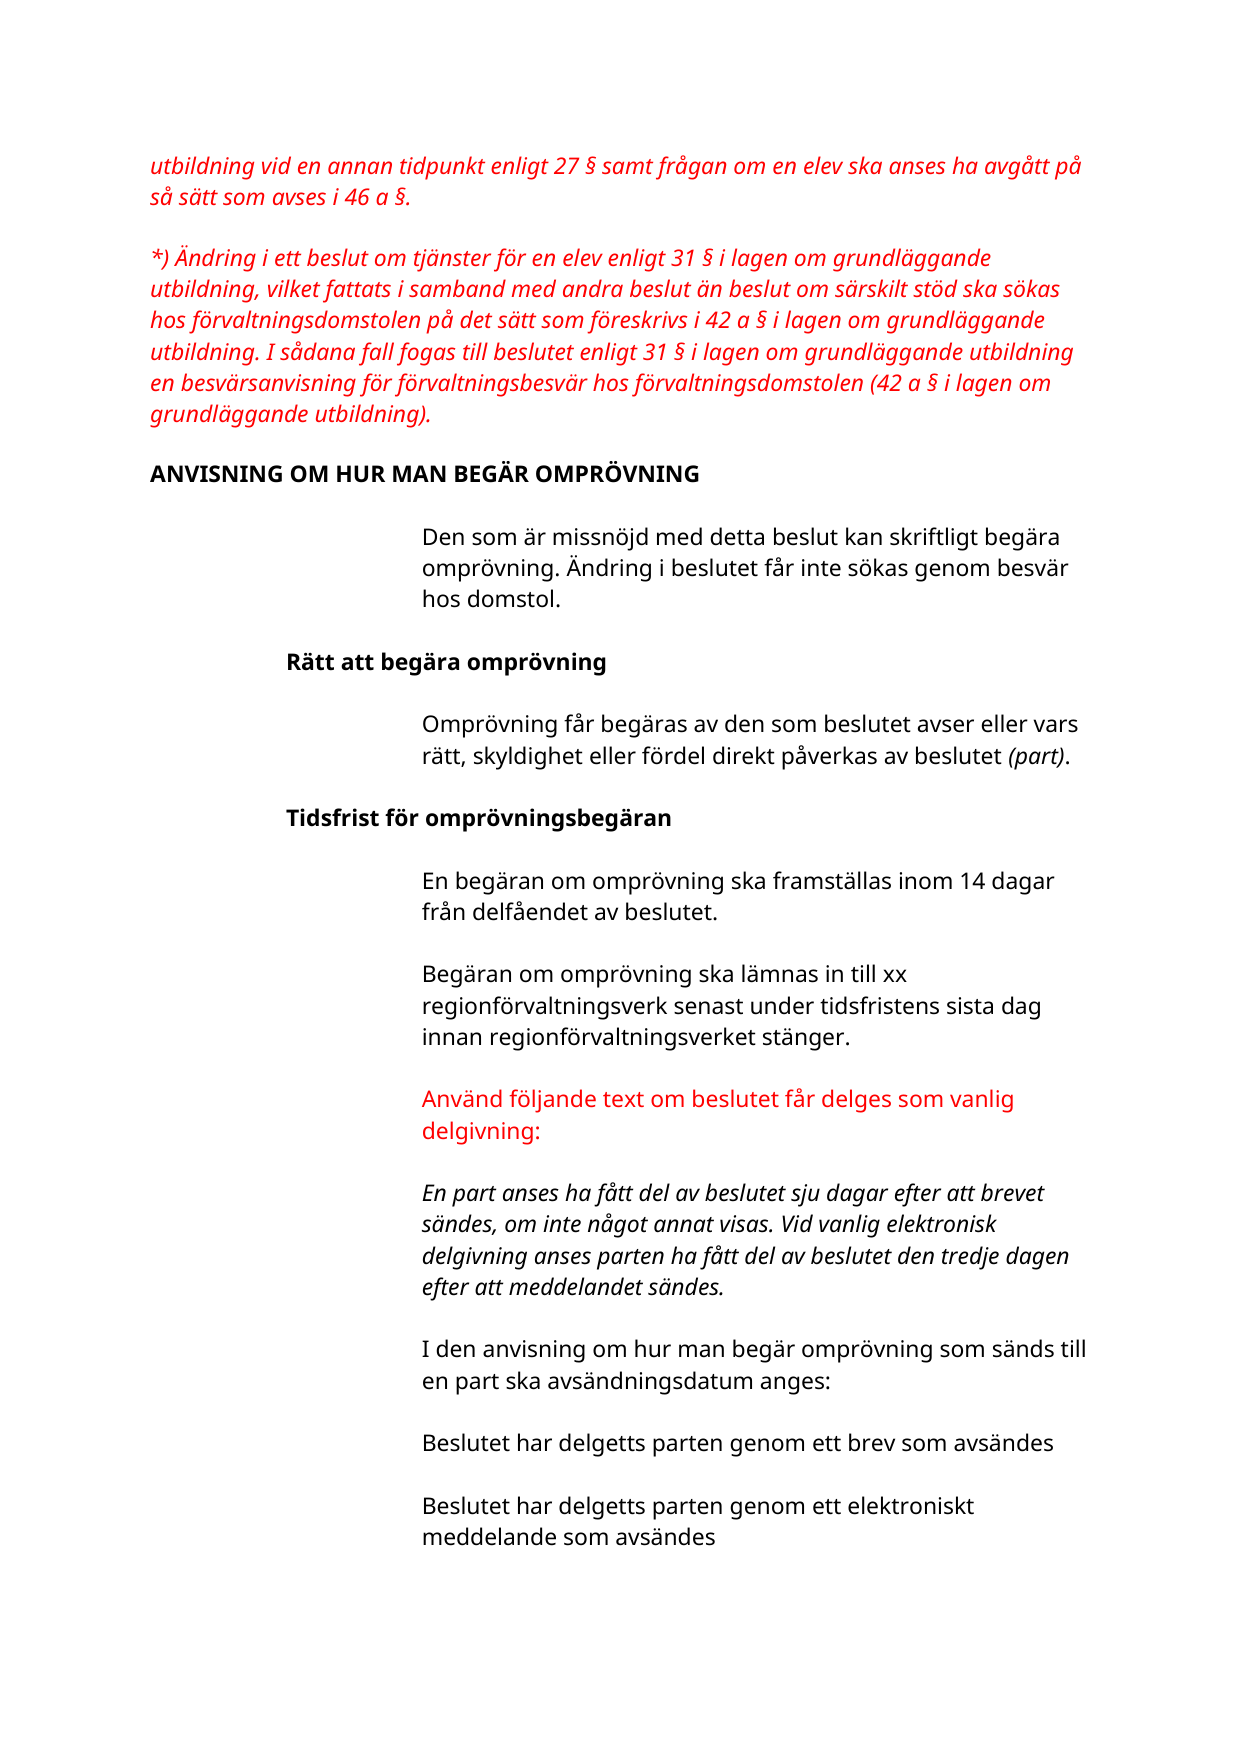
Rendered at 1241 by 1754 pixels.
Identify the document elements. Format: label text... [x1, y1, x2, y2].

text Begäran om omprövning ska lämnas in till xx regionförvaltningsverk senast under tidsfristens sista dag innan regionförvaltningsverket stänger. [422, 958, 1090, 1052]
text Tidsfrist för omprövningsbegäran [286, 802, 1090, 833]
text *) Ändring i ett beslut om tjänster för en elev enligt 31 § i lagen om grundläggande utbildning, vilket fattats i samband med andra beslut än beslut om särskilt stöd ska sökas hos förvaltningsdomstolen på det sätt som föreskrivs i 42 a § i lagen om grundläggande utbildning. I sådana fall fogas till beslutet enligt 31 § i lagen om grundläggande utbildning en besvärsanvisning för förvaltningsbesvär hos förvaltningsdomstolen (42 a § i lagen om grundläggande utbildning). [432, 242, 1090, 429]
text Omprövning får begäras av den som beslutet avser eller vars rätt, skyldighet eller fördel direkt påverkas av beslutet (part). [422, 708, 1090, 771]
text En part anses ha fått del av beslutet sju dagar efter att brevet sändes, om inte något annat visas. Vid vanlig elektronisk delgivning anses parten ha fått del av beslutet den tredje dagen efter att meddelandet sändes. [422, 1177, 1090, 1302]
text En begäran om omprövning ska framställas inom 14 dagar från delfåendet av beslutet. [422, 864, 1090, 927]
text Rätt att begära omprövning [150, 646, 1090, 677]
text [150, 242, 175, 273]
text Beslutet har delgetts parten genom ett elektroniskt meddelande som avsändes [422, 1489, 1090, 1552]
text I den anvisning om hur man begär omprövning som sänds till en part ska avsändningsdatum anges: [422, 1333, 1090, 1396]
text ANVISNING OM HUR MAN BEGÄR OMPRÖVNING [150, 458, 1090, 489]
text Beslutet har delgetts parten genom ett brev som avsändes [422, 1427, 1090, 1458]
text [150, 150, 1090, 212]
text Använd följande text om beslutet får delges som vanlig delgivning: [422, 1083, 1090, 1146]
text Den som är missnöjd med detta beslut kan skriftligt begära omprövning. Ändring i beslutet får inte sökas genom besvär hos domstol. [422, 521, 1090, 614]
